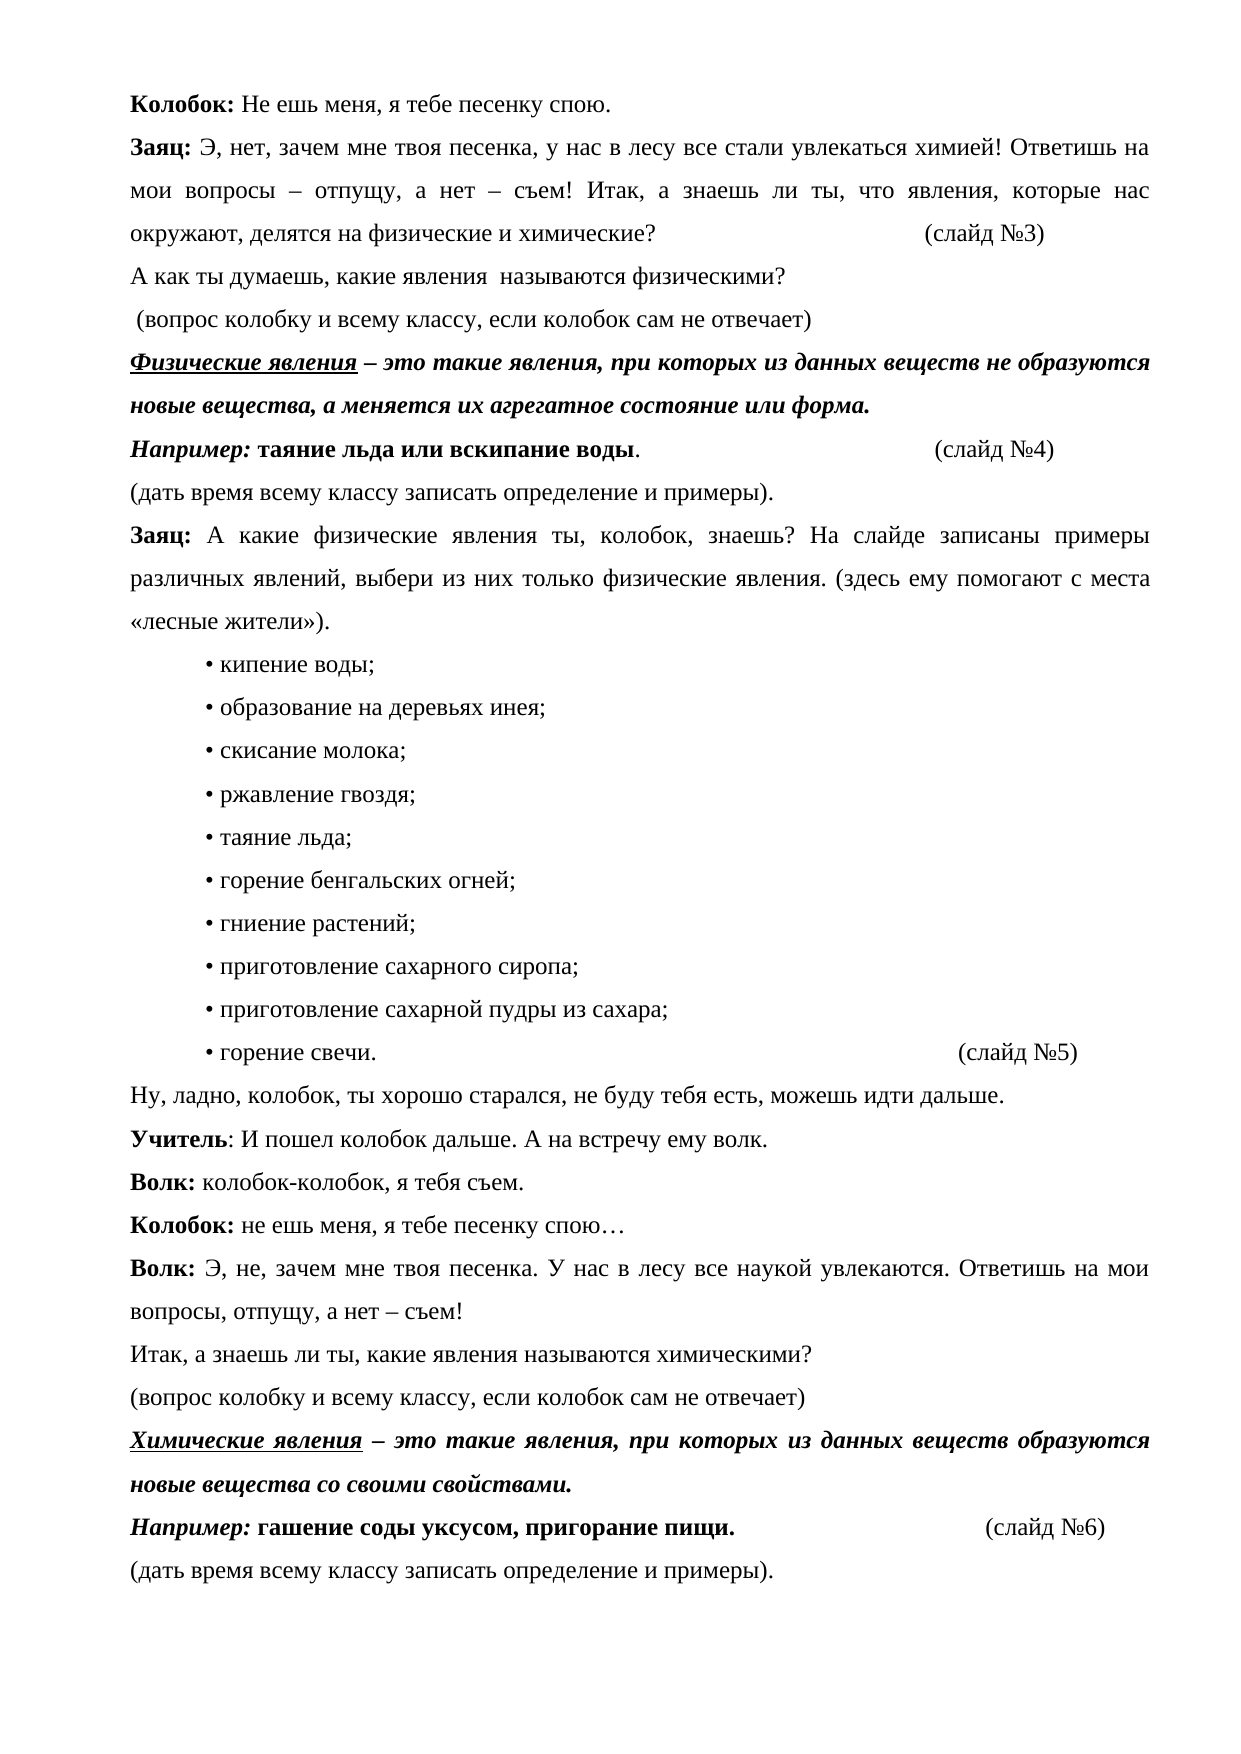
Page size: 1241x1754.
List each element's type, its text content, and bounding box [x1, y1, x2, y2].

text • приготовление сахарной пудры из сахара; [205, 994, 1152, 1023]
text • образование на деревьях инея; [205, 692, 1152, 721]
text • кипение воды; [205, 649, 1152, 678]
text (вопрос колобку и всему классу, если колобок сам не отвечает) [130, 304, 1152, 333]
text Волк: Э, не, зачем мне твоя песенка. У нас в лесу все наукой увлекаются. Ответишь на мои вопросы, отпущу, а нет – съем! [130, 1253, 1152, 1325]
text Ну, ладно, колобок, ты хорошо старался, не буду тебя есть, можешь идти дальше. [130, 1081, 1152, 1109]
text Колобок: не ешь меня, я тебе песенку спою… [130, 1210, 1152, 1239]
text • горение бенгальских огней; [205, 865, 1152, 894]
text • скисание молока; [205, 736, 1152, 764]
text Физические явления – это такие явления, при которых из данных веществ не образуются новые вещества, а меняется их агрегатное состояние или форма. [130, 347, 1152, 419]
text • приготовление сахарного сиропа; [205, 951, 1152, 980]
text (дать время всему классу записать определение и примеры). [130, 1555, 1152, 1584]
text Заяц: Э, нет, зачем мне твоя песенка, у нас в лесу все стали увлекаться химией! Ответишь на мои вопросы – отпущу, а нет – съем! Итак, а знаешь ли ты, что явления, которые нас окружают, делятся на физические и химические? (слайд №3) [130, 132, 1152, 247]
text Например: гашение соды уксусом, пригорание пищи. (слайд №6) [130, 1512, 1152, 1541]
text • таяние льда; [205, 822, 1152, 851]
text Учитель: И пошел колобок дальше. А на встречу ему волк. [130, 1124, 1152, 1152]
text Химические явления – это такие явления, при которых из данных веществ образуются новые вещества со своими свойствами. [130, 1426, 1152, 1497]
text Заяц: А какие физические явления ты, колобок, знаешь? На слайде записаны примеры различных явлений, выбери из них только физические явления. (здесь ему помогают с места «лесные жители»). [130, 520, 1152, 635]
text Волк: колобок-колобок, я тебя съем. [130, 1167, 1152, 1196]
text • горение свечи. (слайд №5) [130, 1037, 1152, 1066]
text • ржавление гвоздя; [205, 779, 1152, 807]
text (дать время всему классу записать определение и примеры). [130, 477, 1152, 506]
text А как ты думаешь, какие явления называются физическими? [130, 261, 1152, 290]
text (вопрос колобку и всему классу, если колобок сам не отвечает) [130, 1382, 1152, 1411]
text • гниение растений; [205, 908, 1152, 937]
text Колобок: Не ешь меня, я тебе песенку спою. [130, 89, 1152, 117]
text Итак, а знаешь ли ты, какие явления называются химическими? [130, 1339, 1152, 1368]
text Например: таяние льда или вскипание воды. (слайд №4) [130, 434, 1152, 462]
